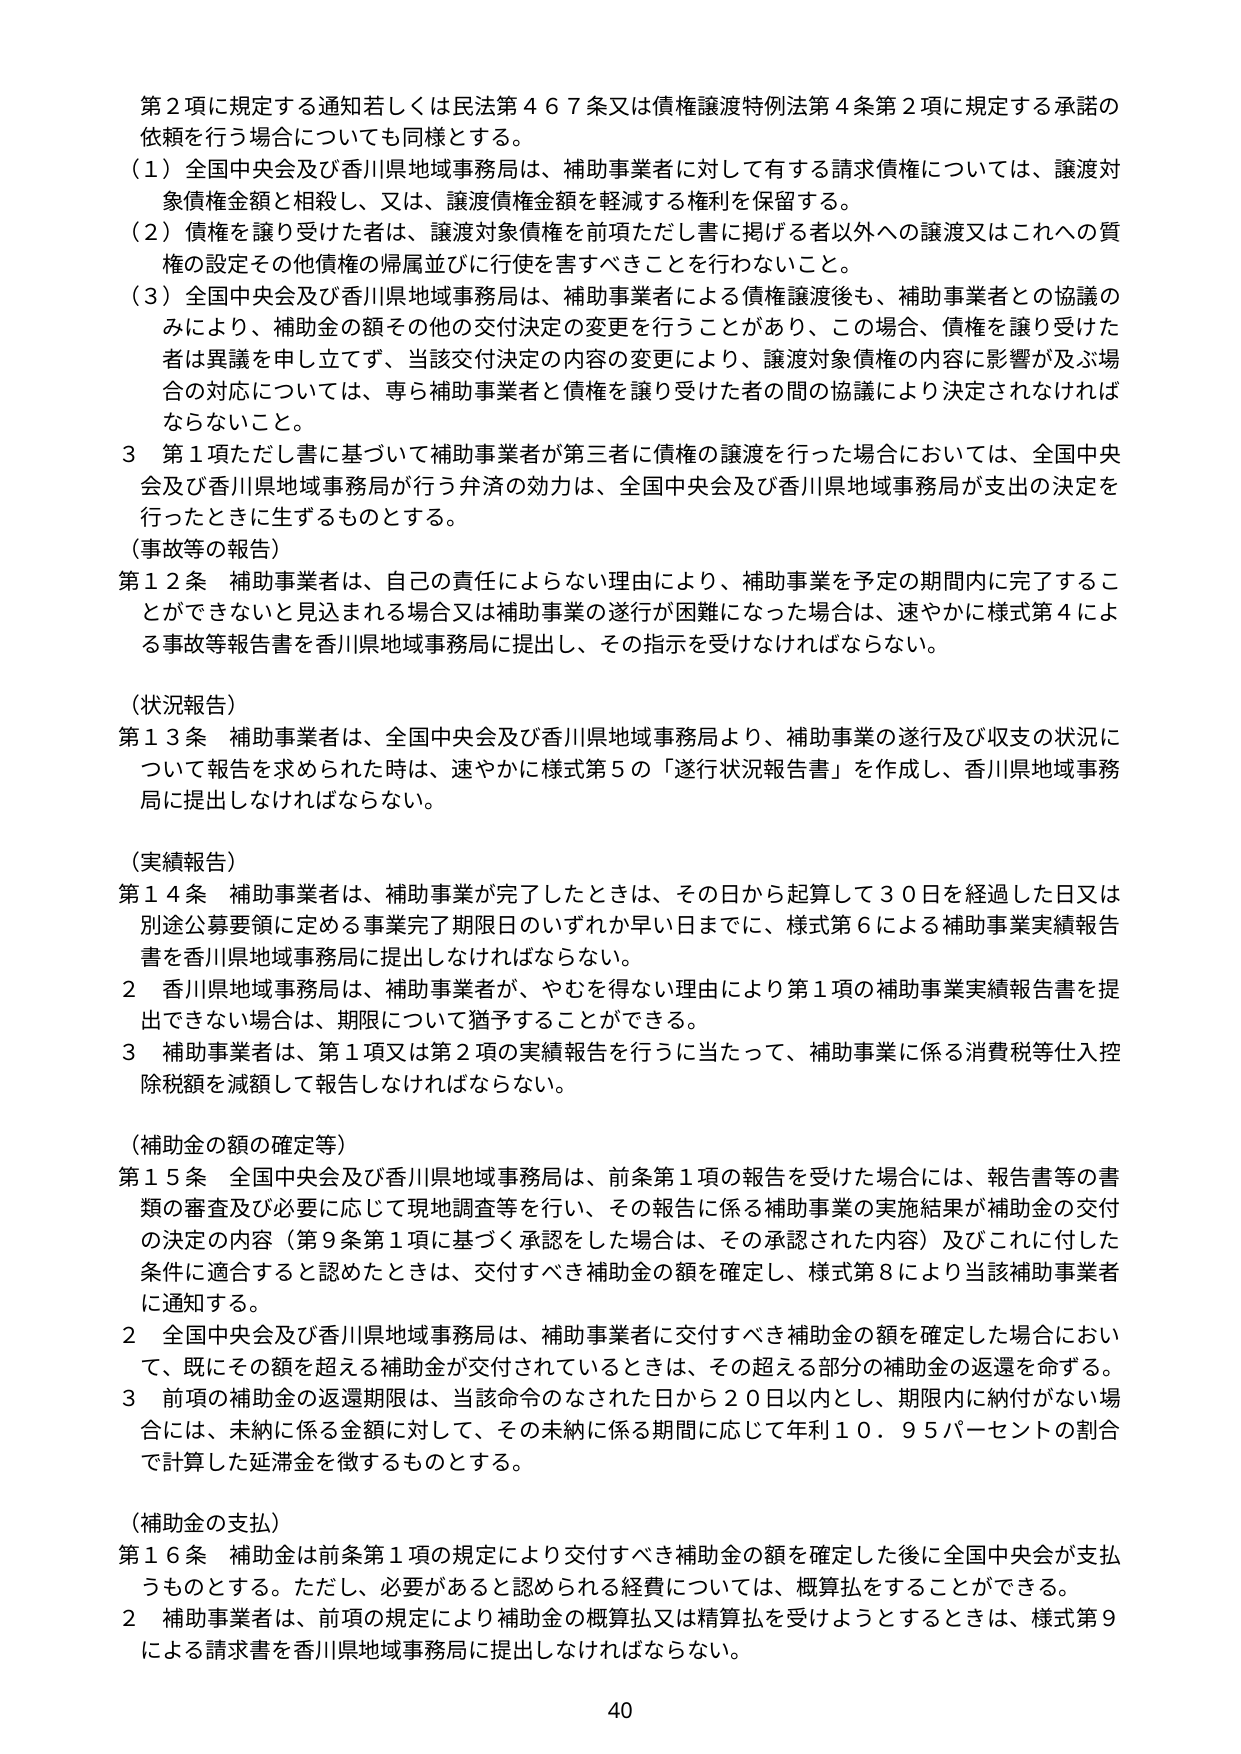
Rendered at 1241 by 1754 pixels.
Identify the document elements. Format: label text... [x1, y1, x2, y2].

text （状況報告） [118, 688, 1122, 720]
text ２ 全国中央会及び香川県地域事務局は、補助事業者に交付すべき補助金の額を確定した場合において、既にその額を超える補助金が交付されているときは、その超える部分の補助金の返還を命ずる。 [118, 1318, 1122, 1381]
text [118, 89, 1122, 152]
text ３ 補助事業者は、第１項又は第２項の実績報告を行うに当たって、補助事業に係る消費税等仕入控除税額を減額して報告しなければならない。 [118, 1035, 1122, 1098]
text （１）全国中央会及び香川県地域事務局は、補助事業者に対して有する請求債権については、譲渡対象債権金額と相殺し、又は、譲渡債権金額を軽減する権利を保留する。 [118, 152, 1122, 215]
text 第１３条 補助事業者は、全国中央会及び香川県地域事務局より、補助事業の遂行及び収支の状況について報告を求められた時は、速やかに様式第５の「遂行状況報告書」を作成し、香川県地域事務局に提出しなければならない。 [118, 720, 1122, 815]
text 第１２条 補助事業者は、自己の責任によらない理由により、補助事業を予定の期間内に完了することができないと見込まれる場合又は補助事業の遂行が困難になった場合は、速やかに様式第４による事故等報告書を香川県地域事務局に提出し、その指示を受けなければならない。 [118, 564, 1122, 659]
text 第１５条 全国中央会及び香川県地域事務局は、前条第１項の報告を受けた場合には、報告書等の書類の審査及び必要に応じて現地調査等を行い、その報告に係る補助事業の実施結果が補助金の交付の決定の内容（第９条第１項に基づく承認をした場合は、その承認された内容）及びこれに付した条件に適合すると認めたときは、交付すべき補助金の額を確定し、様式第８により当該補助事業者に通知する。 [118, 1160, 1122, 1318]
text （２）債権を譲り受けた者は、譲渡対象債権を前項ただし書に掲げる者以外への譲渡又はこれへの質権の設定その他債権の帰属並びに行使を害すべきことを行わないこと。 [118, 215, 1122, 279]
text 第１６条 補助金は前条第１項の規定により交付すべき補助金の額を確定した後に全国中央会が支払うものとする。ただし、必要があると認められる経費については、概算払をすることができる。 [118, 1538, 1122, 1601]
text ２ 香川県地域事務局は、補助事業者が、やむを得ない理由により第１項の補助事業実績報告書を提出できない場合は、期限について猶予することができる。 [118, 972, 1122, 1035]
text （補助金の支払） [118, 1506, 1122, 1538]
text ２ 補助事業者は、前項の規定により補助金の概算払又は精算払を受けようとするときは、様式第９による請求書を香川県地域事務局に提出しなければならない。 [118, 1601, 1122, 1664]
text ３ 第１項ただし書に基づいて補助事業者が第三者に債権の譲渡を行った場合においては、全国中央会及び香川県地域事務局が行う弁済の効力は、全国中央会及び香川県地域事務局が支出の決定を行ったときに生ずるものとする。 [118, 437, 1122, 532]
text （実績報告） [118, 845, 1122, 877]
text ３ 前項の補助金の返還期限は、当該命令のなされた日から２０日以内とし、期限内に納付がない場合には、未納に係る金額に対して、その未納に係る期間に応じて年利１０．９５パーセントの割合で計算した延滞金を徴するものとする。 [118, 1381, 1122, 1476]
text （補助金の額の確定等） [118, 1128, 1122, 1160]
text 第１４条 補助事業者は、補助事業が完了したときは、その日から起算して３０日を経過した日又は別途公募要領に定める事業完了期限日のいずれか早い日までに、様式第６による補助事業実績報告書を香川県地域事務局に提出しなければならない。 [118, 877, 1122, 972]
text （事故等の報告） [118, 532, 1122, 564]
text （３）全国中央会及び香川県地域事務局は、補助事業者による債権譲渡後も、補助事業者との協議のみにより、補助金の額その他の交付決定の変更を行うことがあり、この場合、債権を譲り受けた者は異議を申し立てず、当該交付決定の内容の変更により、譲渡対象債権の内容に影響が及ぶ場合の対応については、専ら補助事業者と債権を譲り受けた者の間の協議により決定されなければならないこと。 [118, 279, 1122, 437]
